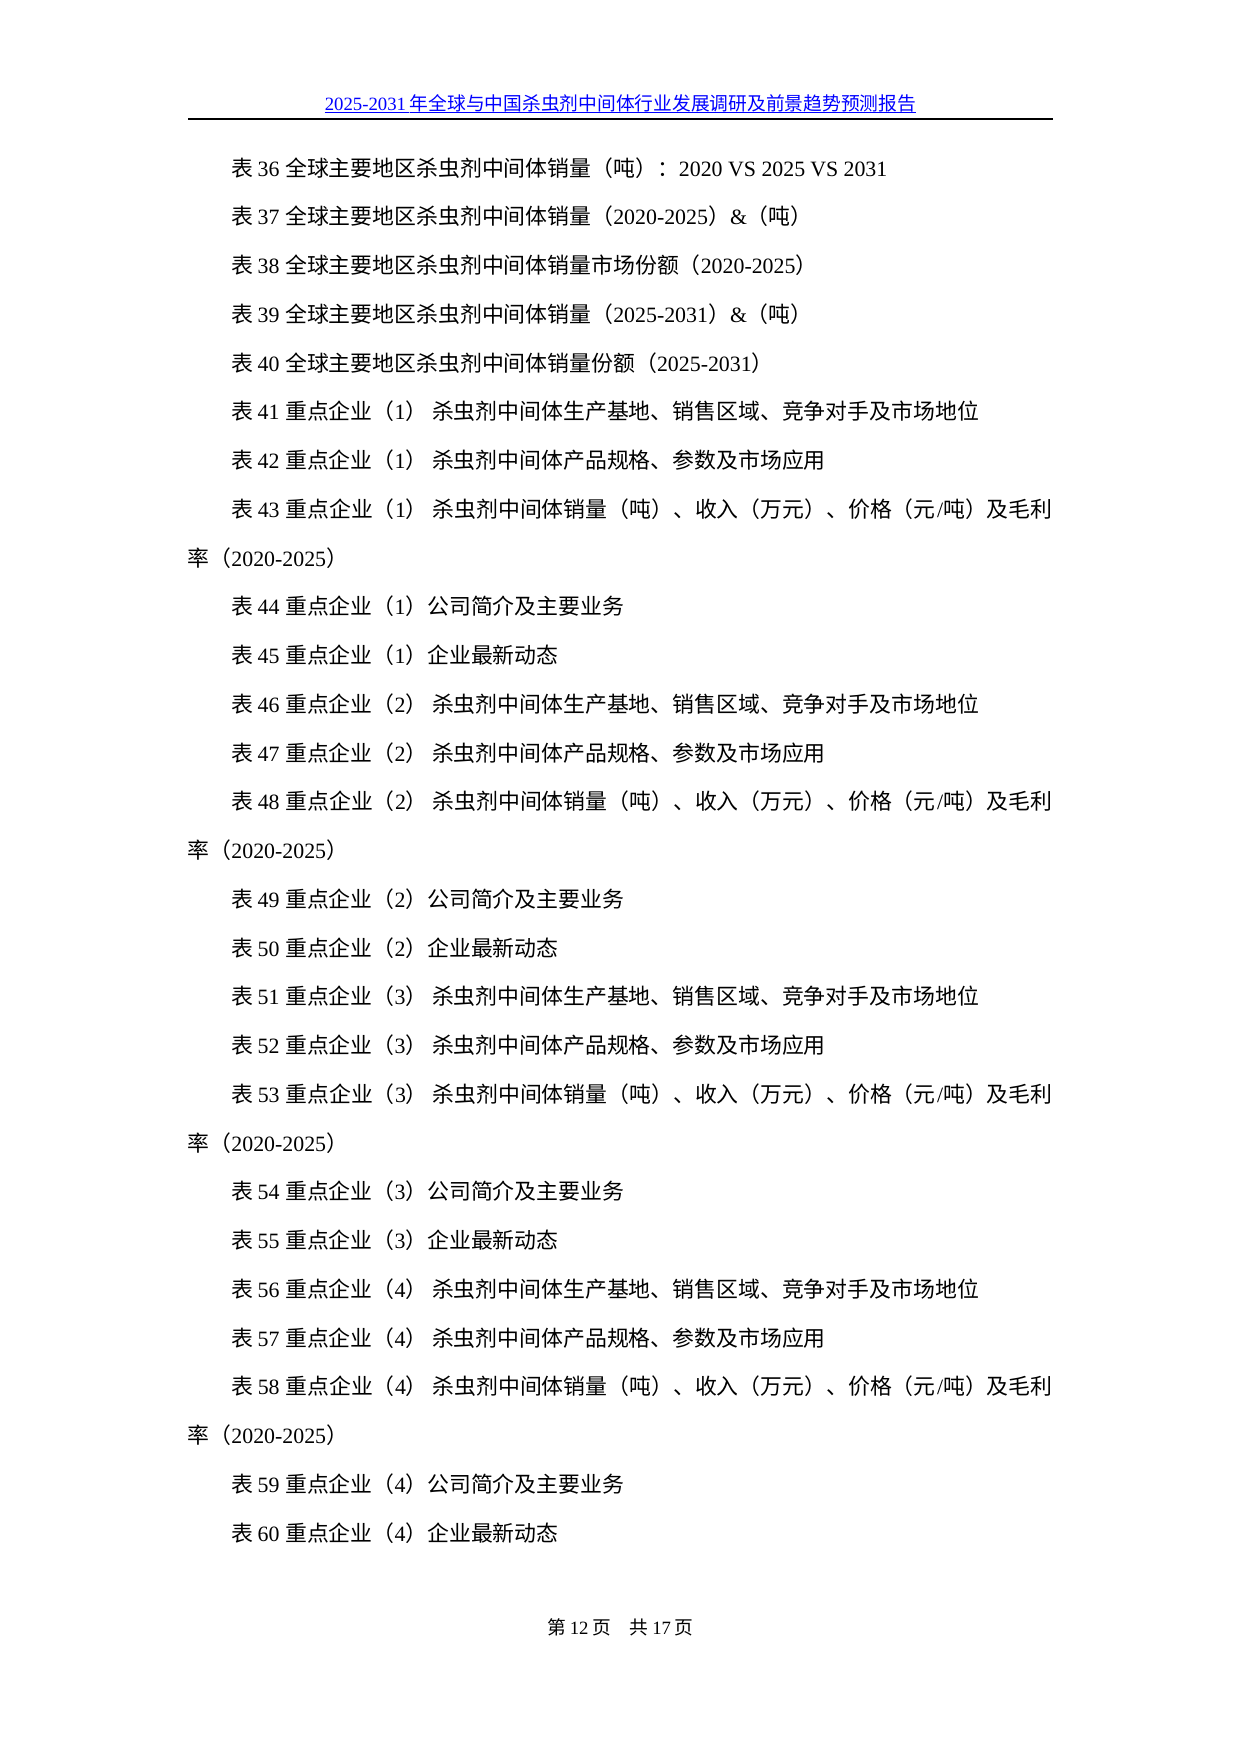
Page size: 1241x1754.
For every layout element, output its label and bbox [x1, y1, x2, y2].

text [187, 150, 1053, 1548]
